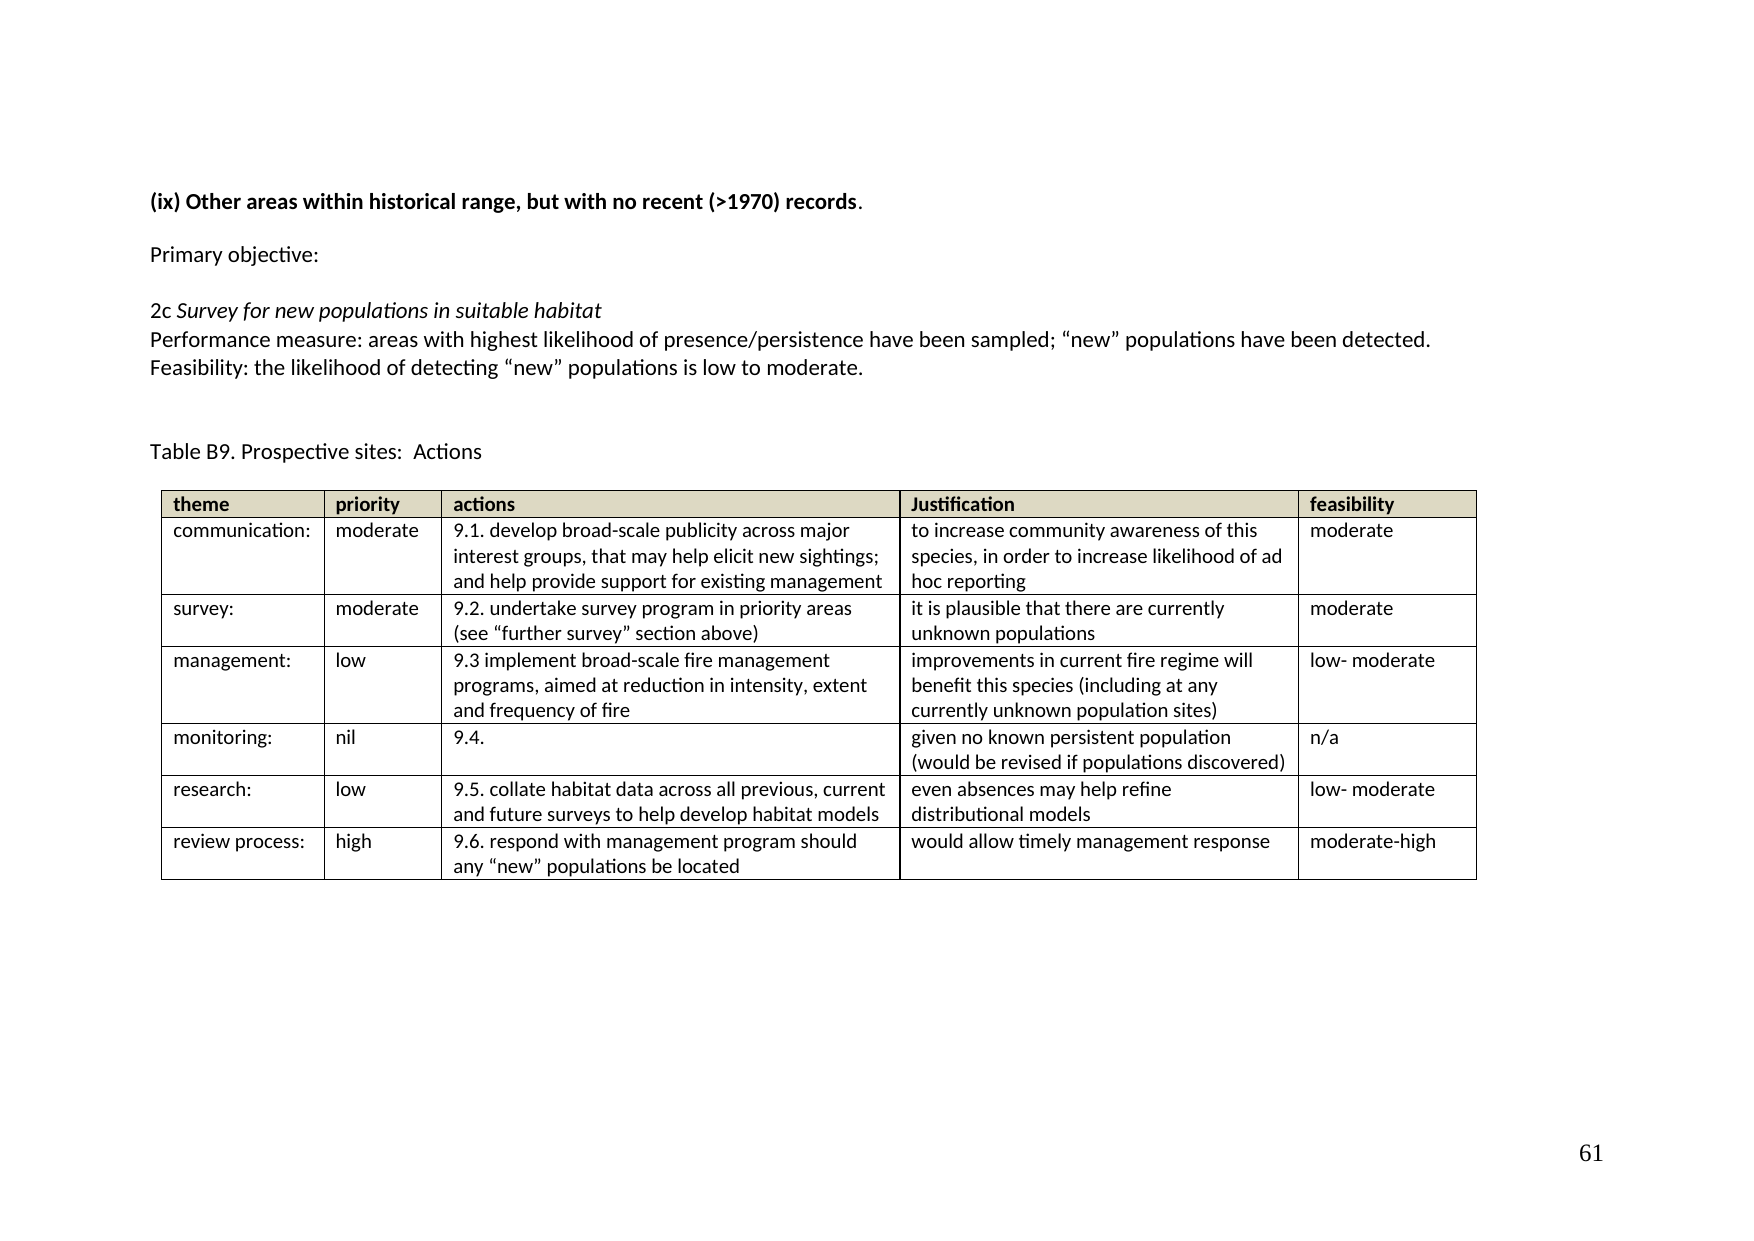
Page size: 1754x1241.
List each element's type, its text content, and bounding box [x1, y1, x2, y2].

table_cell management: [162, 647, 324, 723]
text Primary objective: [150, 241, 1604, 269]
table_cell moderate-high [1299, 828, 1476, 879]
table_cell 9.2. undertake survey program in priority areas (see “further survey” section above) [442, 595, 899, 646]
table_cell research: [162, 776, 324, 827]
table_cell moderate [325, 595, 441, 646]
table_cell even absences may help refine distributional models [901, 776, 1298, 827]
table_cell 9.4. [442, 724, 899, 775]
table_header priority [325, 491, 441, 517]
text (ix) Other areas within historical range, but with no recent (>1970) records. [150, 187, 1604, 215]
table_cell low- moderate [1299, 647, 1476, 723]
table_header theme [162, 491, 324, 517]
table_cell review process: [162, 828, 324, 879]
table_cell moderate [325, 518, 441, 594]
table_cell communication: [162, 518, 324, 594]
table_cell moderate [1299, 518, 1476, 594]
table_header Justification [901, 491, 1298, 517]
text Performance measure: areas with highest likelihood of presence/persistence have been sampled; “new” populations have been detected. [150, 325, 1604, 353]
table_cell monitoring: [162, 724, 324, 775]
table_cell given no known persistent population (would be revised if populations discovered) [901, 724, 1298, 775]
table_cell low- moderate [1299, 776, 1476, 827]
table_cell it is plausible that there are currently unknown populations [901, 595, 1298, 646]
text Feasibility: the likelihood of detecting “new” populations is low to moderate. [150, 353, 1604, 381]
table_cell would allow timely management response [901, 828, 1298, 879]
table_cell low [325, 647, 441, 723]
table_cell high [325, 828, 441, 879]
table_cell low [325, 776, 441, 827]
text Table B9. Prospective sites: Actions [150, 437, 1604, 465]
table_cell nil [325, 724, 441, 775]
table_cell 9.5. collate habitat data across all previous, current and future surveys to help develop habitat models [442, 776, 899, 827]
table_cell n/a [1299, 724, 1476, 775]
table_header feasibility [1299, 491, 1476, 517]
table_cell to increase community awareness of this species, in order to increase likelihood of ad hoc reporting [901, 518, 1298, 594]
table_cell moderate [1299, 595, 1476, 646]
table_cell 9.6. respond with management program should any “new” populations be located [442, 828, 899, 879]
table_cell 9.1. develop broad-scale publicity across major interest groups, that may help elicit new sightings; and help provide support for existing management [442, 518, 899, 594]
table_cell 9.3 implement broad-scale fire management programs, aimed at reduction in intensity, extent and frequency of fire [442, 647, 899, 723]
table_cell survey: [162, 595, 324, 646]
table_header actions [442, 491, 899, 517]
table_cell improvements in current fire regime will benefit this species (including at any currently unknown population sites) [901, 647, 1298, 723]
text 2c Survey for new populations in suitable habitat [150, 297, 1604, 325]
